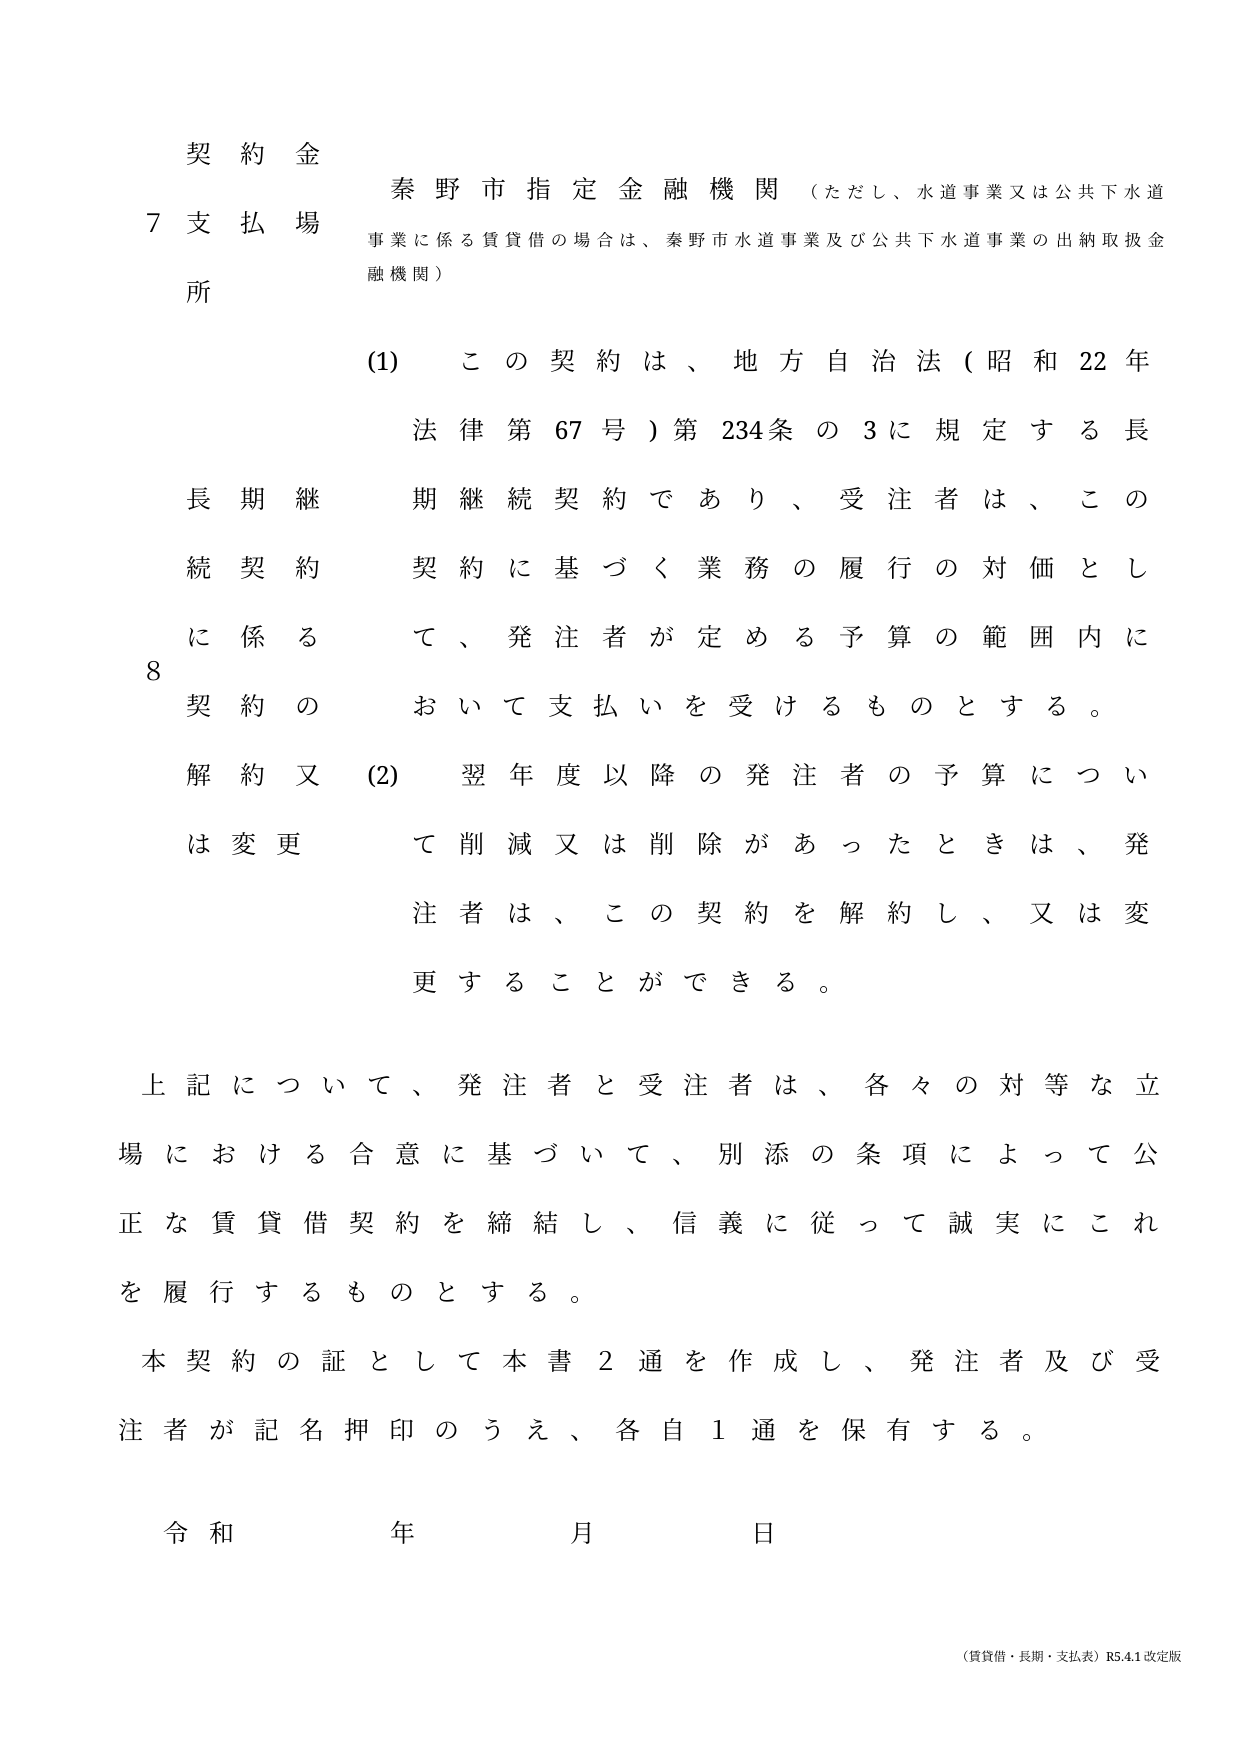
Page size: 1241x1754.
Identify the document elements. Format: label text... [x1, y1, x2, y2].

table_cell ７ [119, 119, 163, 325]
table_cell 長期継続契約に係る契約の解約又は変更 [164, 325, 352, 1015]
text 令和 年 月 日 [118, 1498, 1181, 1567]
table_cell 契約金支払場所 [164, 119, 352, 325]
text 上記について、発注者と受注者は、各々の対等な立場における合意に基づいて、別添の条項によって公正な賃貸借契約を締結し、信義に従って誠実にこれを履行するものとする。 [118, 1049, 1181, 1325]
table_cell ８ [119, 325, 163, 1015]
table_cell 秦野市指定金融機関（ただし、水道事業又は公共下水道事業に係る賃貸借の場合は、秦野市水道事業及び公共下水道事業の出納取扱金融機関） [352, 119, 1181, 325]
table_cell (1) この契約は、地方自治法(昭和22年法律第67号)第234条の3に規定する長期継続契約であり、受注者は、この契約に基づく業務の履行の対価として、発注者が定める予算の範囲内において支払いを受けるものとする。 (2) 翌年度以降の発注者の予算について削減又は削除があったときは、発注者は、この契約を解約し、又は変更することができる。 [352, 325, 1181, 1015]
text 本契約の証として本書２通を作成し、発注者及び受注者が記名押印のうえ、各自１通を保有する。 [118, 1325, 1181, 1463]
